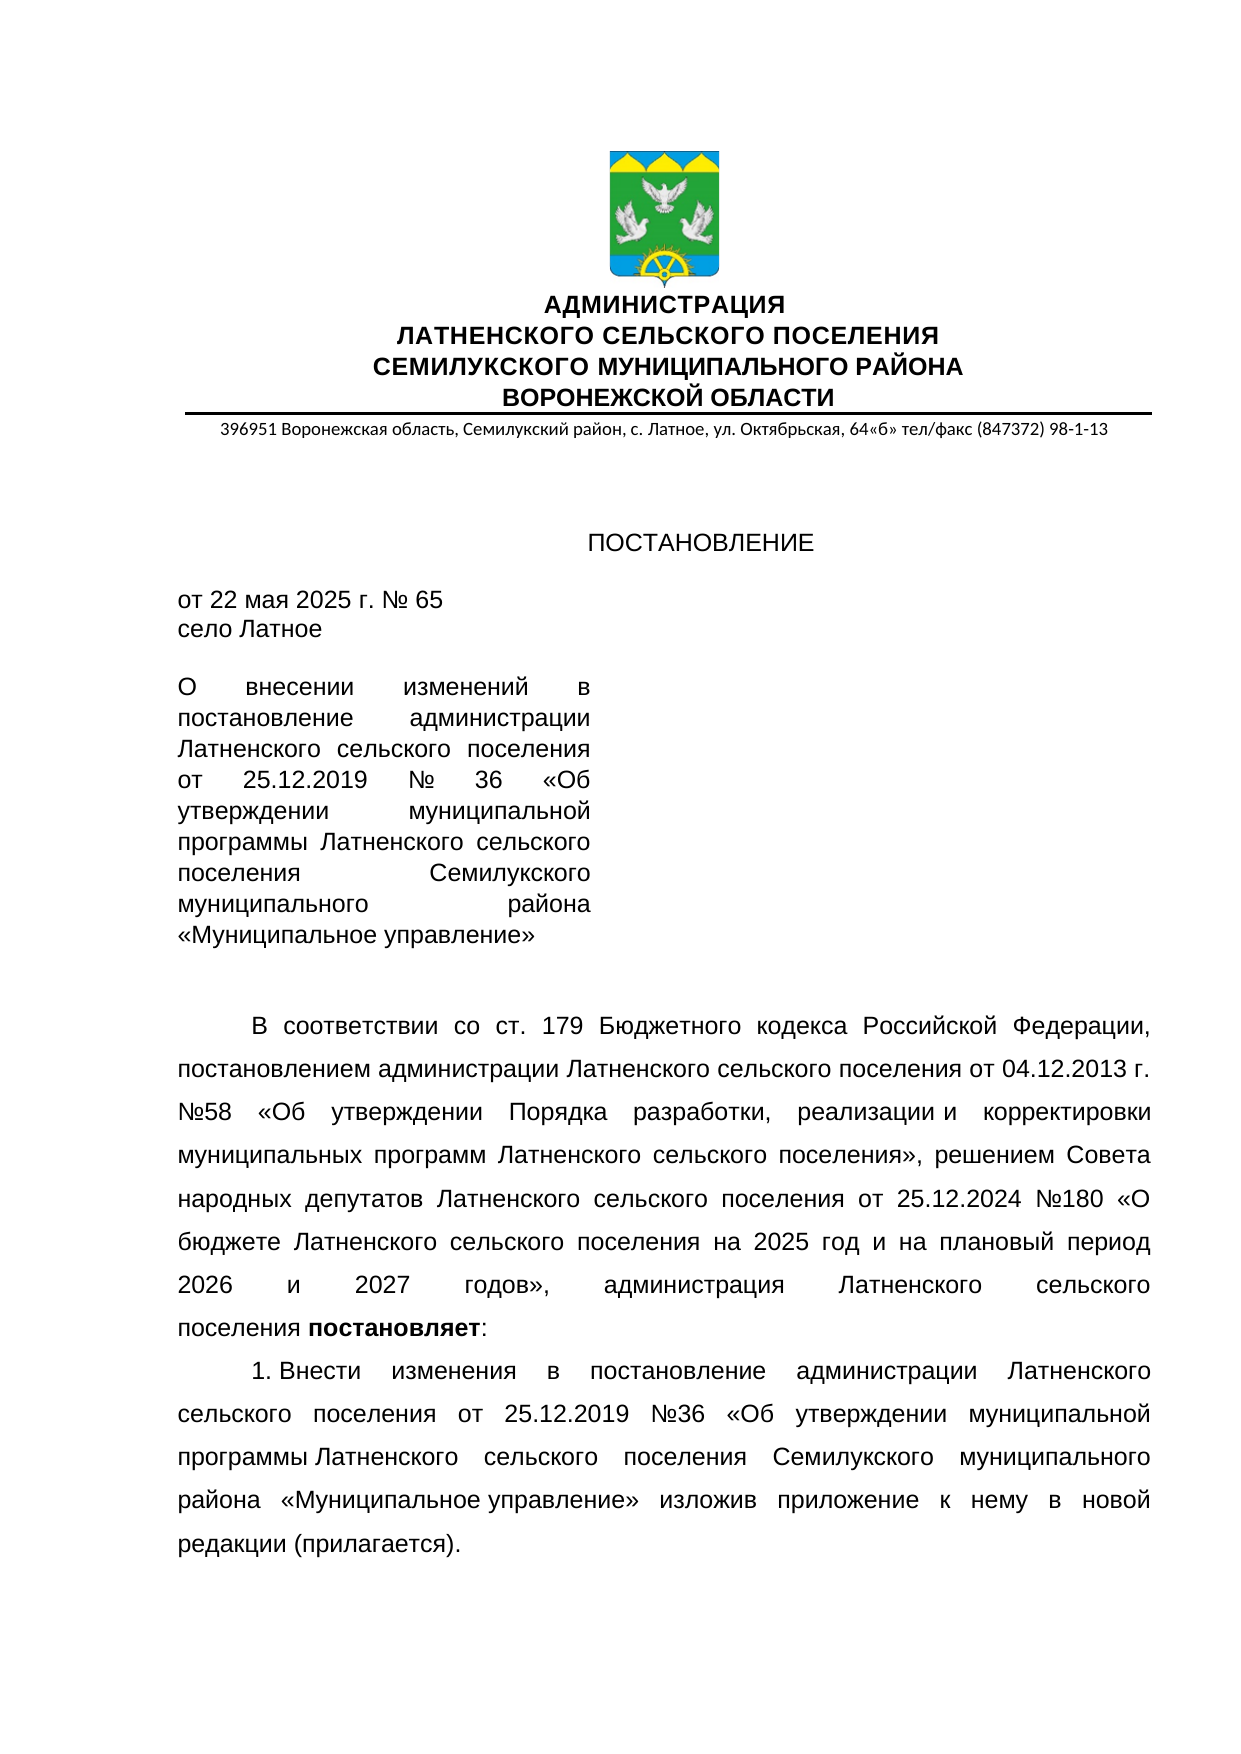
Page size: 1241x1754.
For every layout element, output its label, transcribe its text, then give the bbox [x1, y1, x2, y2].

text ЛАТНЕНСКОГО СЕЛЬСКОГО ПОСЕЛЕНИЯ [185, 321, 1152, 349]
text АДМИНИСТРАЦИЯ [177, 290, 1152, 318]
text В соответствии со ст. 179 Бюджетного кодекса Российской Федерации, постановлением администрации Латненского сельского поселения от 04.12.2013 г. №58 «Об утверждении Порядка разработки, реализации и корректировки муниципальных программ Латненского сельского поселения», решением Совета народных депутатов Латненского сельского поселения от 25.12.2024 №180 «О бюджете Латненского сельского поселения на 2025 год и на плановый период 2026 и 2027 годов», администрация Латненского сельского поселения постановляет: [177, 1011, 1152, 1342]
text от 22 мая 2025 г. № 65 [177, 586, 1152, 614]
text О внесении изменений в постановление администрации Латненского сельского поселения от 25.12.2019 № 36 «Об утверждении муниципальной программы Латненского сельского поселения Семилукского муниципального района «Муниципальное управление» [177, 672, 591, 949]
text ПОСТАНОВЛЕНИЕ [177, 528, 1152, 557]
text село Латное [177, 614, 1152, 643]
text СЕМИЛУКСКОГО МУНИЦИПАЛЬНОГО РАЙОНА [185, 352, 1152, 381]
text ВОРОНЕЖСКОЙ ОБЛАСТИ [185, 383, 1152, 412]
text 1. Внести изменения в постановление администрации Латненского сельского поселения от 25.12.2019 №36 «Об утверждении муниципальной программы Латненского сельского поселения Семилукского муниципального района «Муниципальное управление» изложив приложение к нему в новой редакции (прилагается). [177, 1356, 1152, 1557]
text 396951 Воронежская область, Семилукский район, с. Латное, ул. Октябрьская, 64«б» тел/факс (847372) 98-1-13 [177, 417, 1152, 440]
picture [609, 151, 720, 288]
